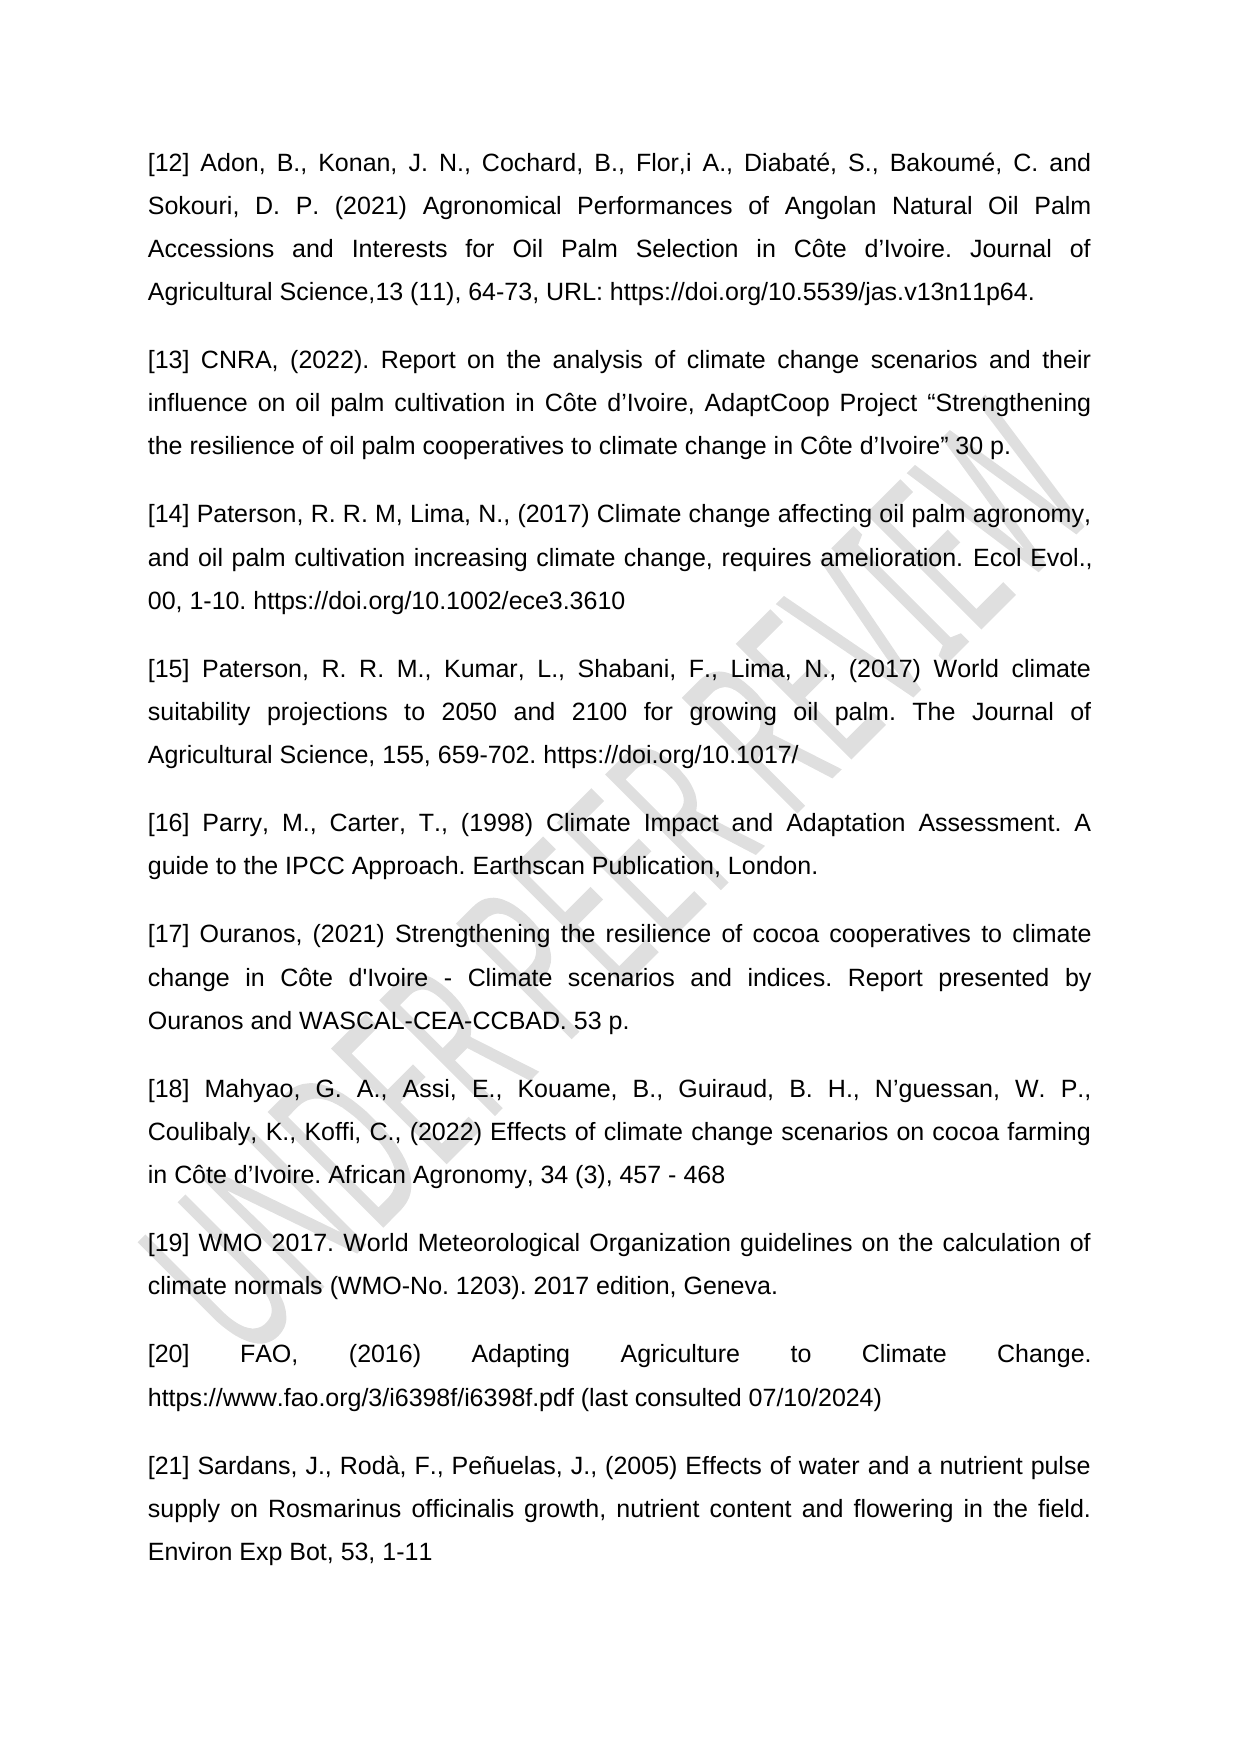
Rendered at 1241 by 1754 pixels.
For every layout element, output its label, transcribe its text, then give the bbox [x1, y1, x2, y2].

text [16] Parry, M., Carter, T., (1998) Climate Impact and Adaptation Assessment. A guide to the IPCC Approach. Earthscan Publication, London. [148, 808, 1093, 880]
text [12] Adon, B., Konan, J. N., Cochard, B., Flor,i A., Diabaté, S., Bakoumé, C. and Sokouri, D. P. (2021) Agronomical Performances of Angolan Natural Oil Palm Accessions and Interests for Oil Palm Selection in Côte d’Ivoire. Journal of Agricultural Science,13 (11), 64-73, URL: https://doi.org/10.5539/jas.v13n11p64. [148, 148, 1093, 306]
text [15] Paterson, R. R. M., Kumar, L., Shabani, F., Lima, N., (2017) World climate suitability projections to 2050 and 2100 for growing oil palm. The Journal of Agricultural Science, 155, 659-702. https://doi.org/10.1017/ [148, 654, 1093, 769]
text [14] Paterson, R. R. M, Lima, N., (2017) Climate change affecting oil palm agronomy, and oil palm cultivation increasing climate change, requires amelioration. Ecol Evol., 00, 1-10. https://doi.org/10.1002/ece3.3610 [148, 499, 1093, 614]
text [19] WMO 2017. World Meteorological Organization guidelines on the calculation of climate normals (WMO-No. 1203). 2017 edition, Geneva. [148, 1228, 1093, 1300]
text [21] Sardans, J., Rodà, F., Peñuelas, J., (2005) Effects of water and a nutrient pulse supply on Rosmarinus officinalis growth, nutrient content and flowering in the field. Environ Exp Bot, 53, 1-11 [148, 1451, 1093, 1566]
text [20] FAO, (2016) Adapting Agriculture to Climate Change. https://www.fao.org/3/i6398f/i6398f.pdf (last consulted 07/10/2024) [148, 1339, 1093, 1411]
text [13] CNRA, (2022). Report on the analysis of climate change scenarios and their influence on oil palm cultivation in Côte d’Ivoire, AdaptCoop Project “Strengthening the resilience of oil palm cooperatives to climate change in Côte d’Ivoire” 30 p. [148, 345, 1093, 460]
text [18] Mahyao, G. A., Assi, E., Kouame, B., Guiraud, B. H., N’guessan, W. P., Coulibaly, K., Koffi, C., (2022) Effects of climate change scenarios on cocoa farming in Côte d’Ivoire. African Agronomy, 34 (3), 457 - 468 [148, 1074, 1093, 1189]
text [17] Ouranos, (2021) Strengthening the resilience of cocoa cooperatives to climate change in Côte d'Ivoire - Climate scenarios and indices. Report presented by Ouranos and WASCAL-CEA-CCBAD. 53 p. [148, 919, 1093, 1034]
